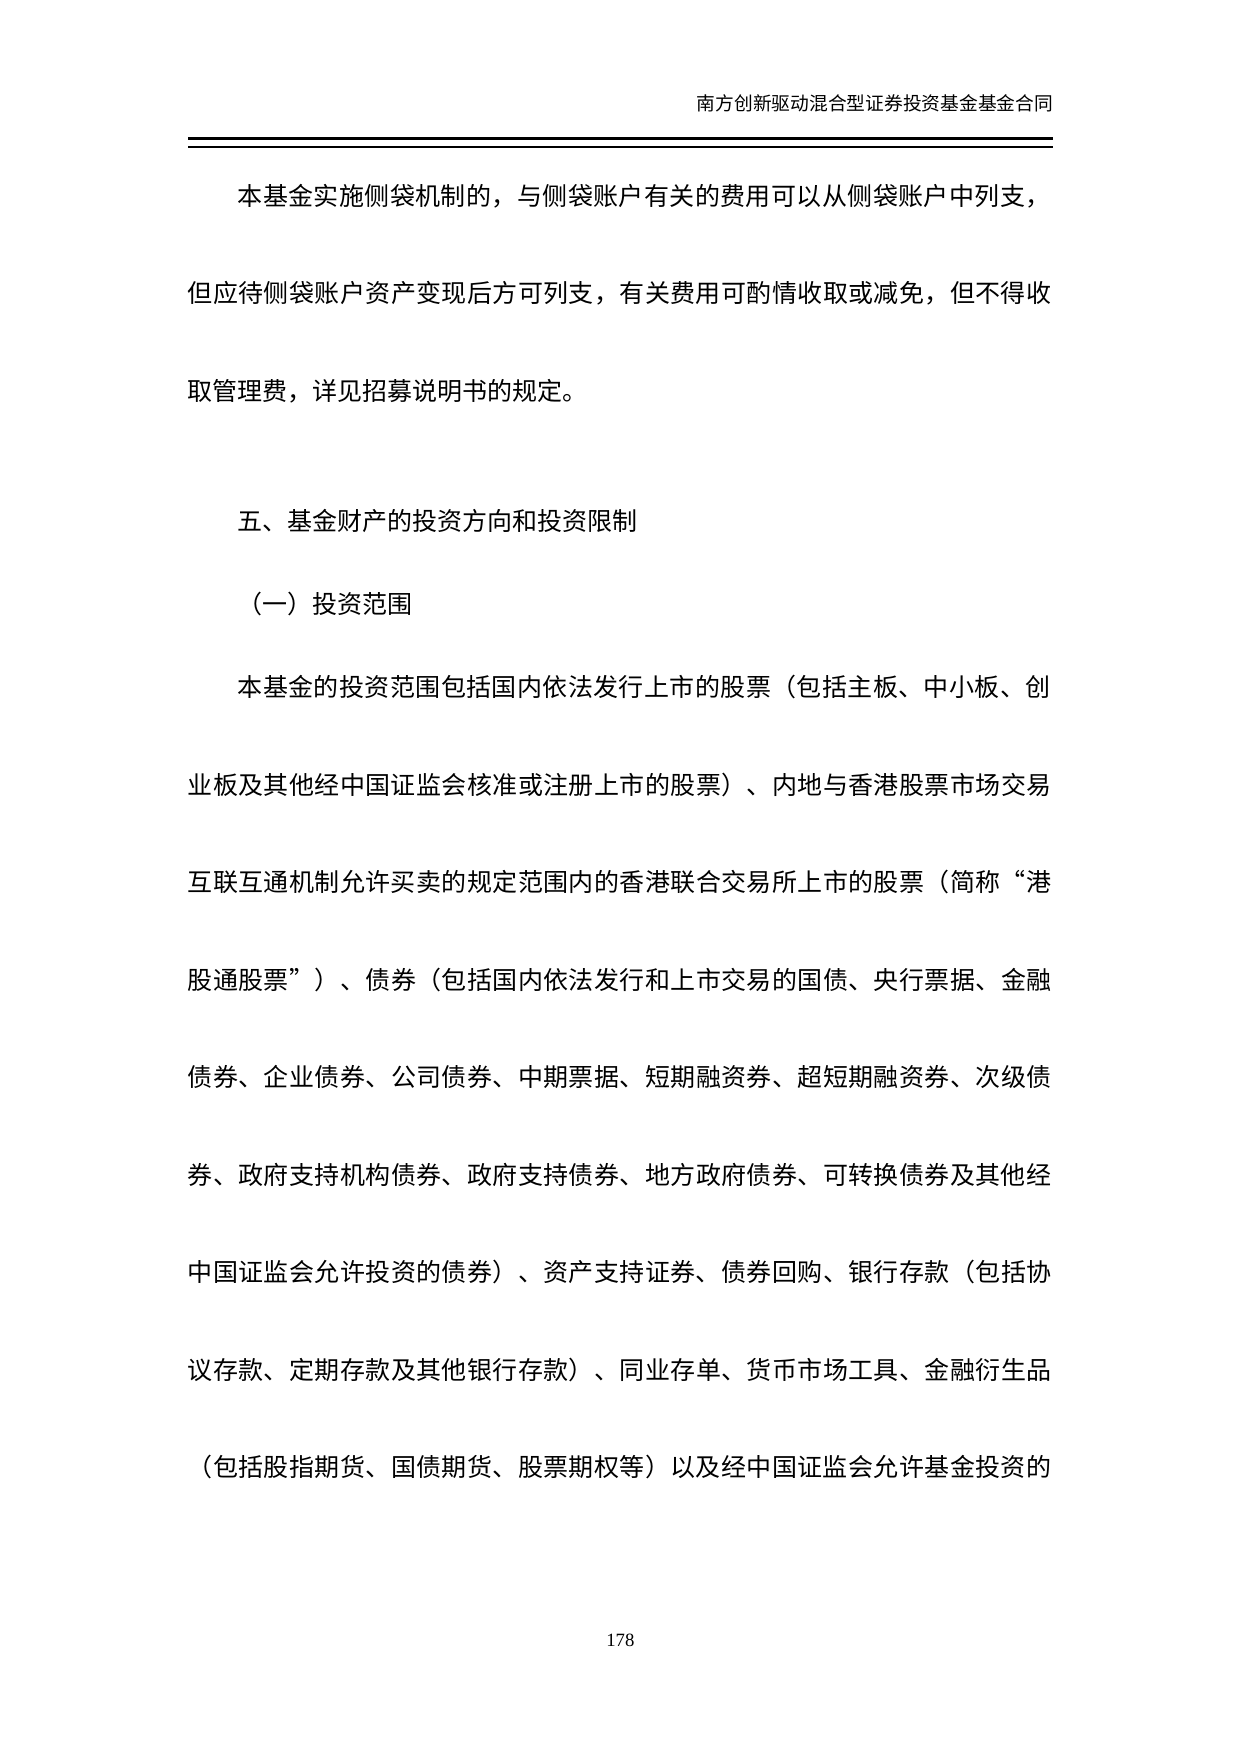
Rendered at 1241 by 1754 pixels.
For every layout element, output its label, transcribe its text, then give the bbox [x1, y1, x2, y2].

text 本基金实施侧袋机制的，与侧袋账户有关的费用可以从侧袋账户中列支，但应待侧袋账户资产变现后方可列支，有关费用可酌情收取或减免，但不得收取管理费，详见招募说明书的规定。 [187, 162, 1053, 422]
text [187, 653, 1053, 1498]
text 五、基金财产的投资方向和投资限制 [187, 487, 1053, 552]
text （一）投资范围 [187, 570, 1053, 635]
